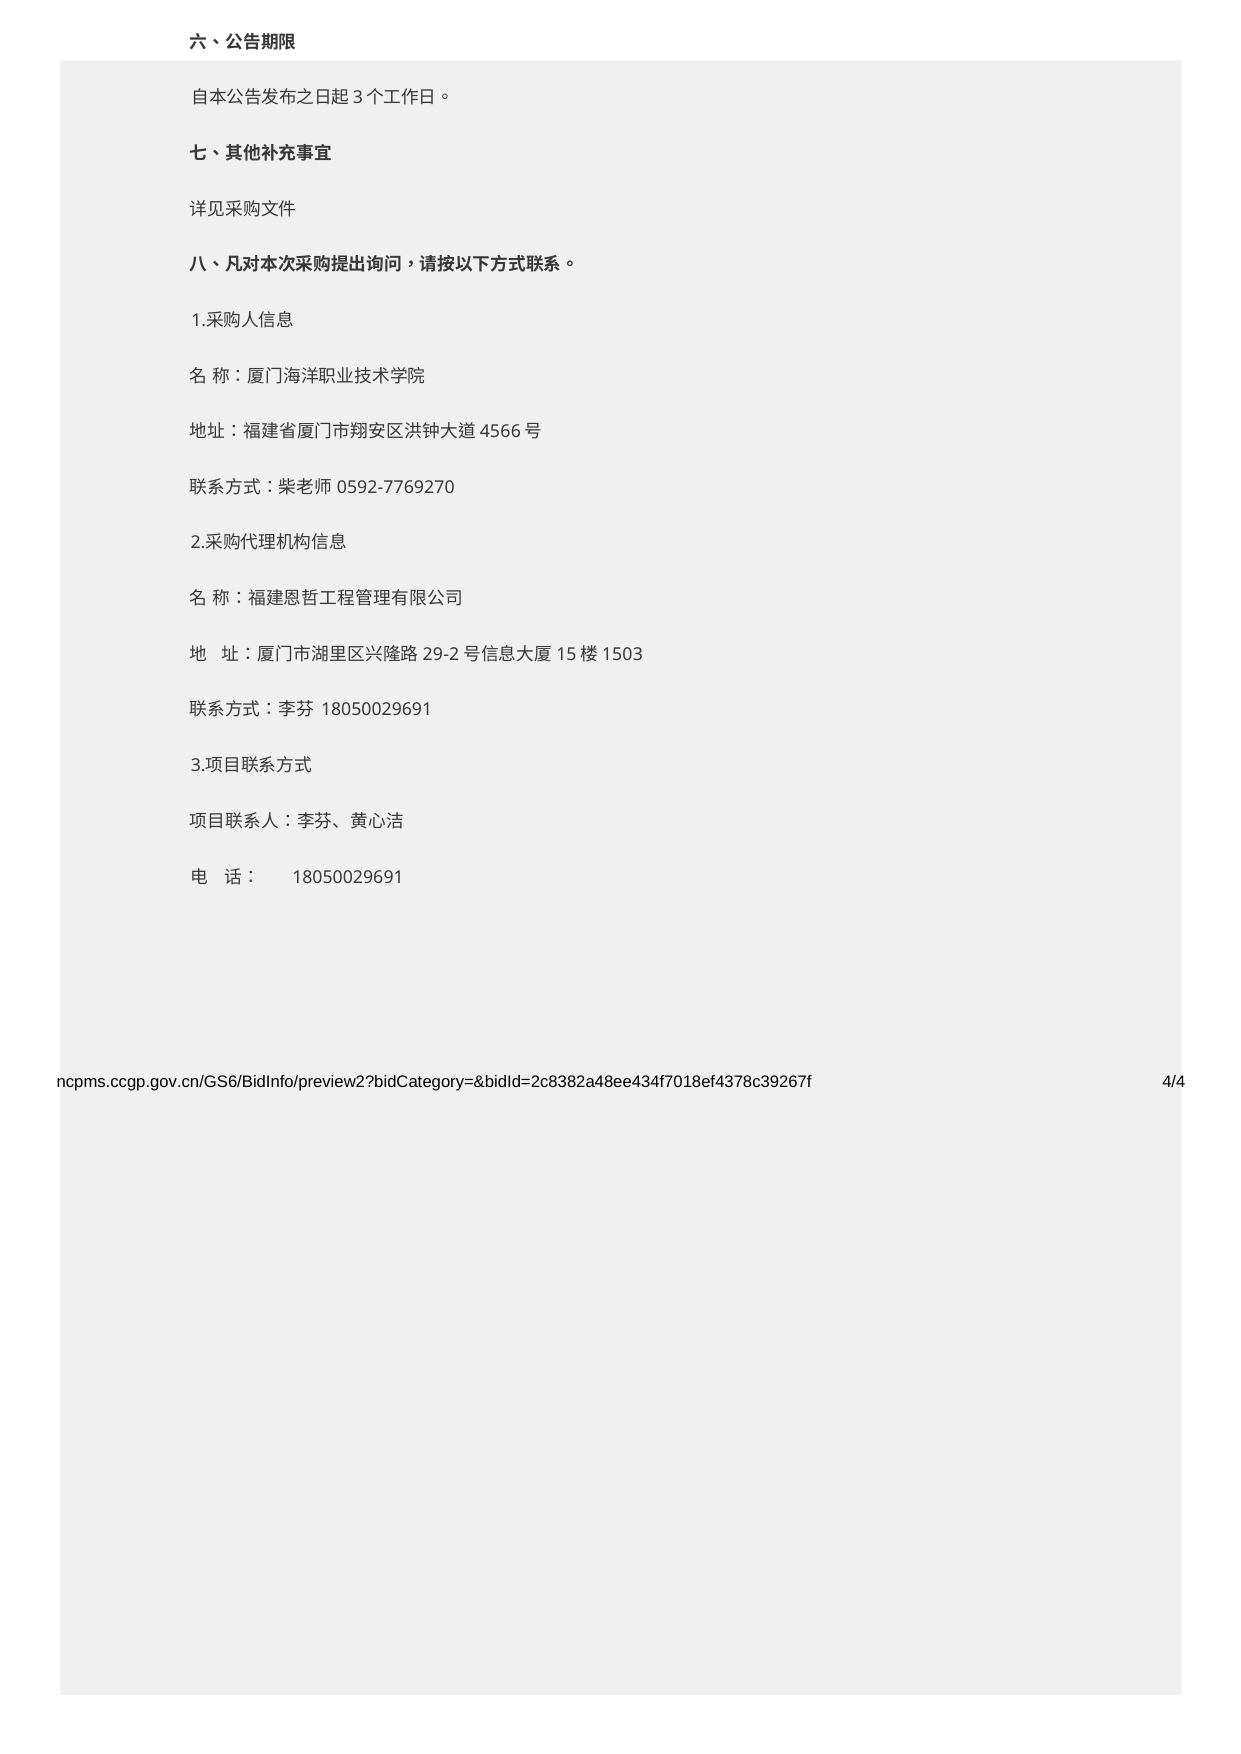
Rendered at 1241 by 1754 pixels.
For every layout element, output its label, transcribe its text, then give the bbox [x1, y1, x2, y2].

text 名 称：厦门海洋职业技术学院 [189, 367, 1185, 386]
text 联系方式：李芬 18050029691 [189, 701, 1185, 719]
text 详见采购文件 [189, 200, 1185, 219]
text ncpms.ccgp.gov.cn/GS6/BidInfo/preview2?bidCategory=&bidId=2c8382a48ee434f7018ef4378c39267f 4/4 [56, 1072, 1185, 1094]
text 1.采购人信息 [191, 312, 1185, 330]
text 名 称：福建恩哲工程管理有限公司 [189, 590, 1185, 608]
text 3.项目联系方式 [191, 756, 1185, 775]
text 2.采购代理机构信息 [190, 534, 1185, 552]
text 联系方式：柴老师 0592-7769270 [189, 478, 1185, 497]
text 六、公告期限 [189, 33, 1185, 52]
text 地址：福建省厦门市翔安区洪钟大道4566号 [189, 423, 1185, 441]
text 七、其他补充事宜 [189, 144, 1185, 163]
text 电 话： 18050029691 [190, 869, 1185, 887]
text 地 址：厦门市湖里区兴隆路29-2号信息大厦15楼1503 [189, 645, 1185, 664]
text 八、凡对本次采购提出询问，请按以下方式联系。 [189, 256, 1185, 274]
text 自本公告发布之日起3个工作日。 [191, 89, 1185, 108]
text 项目联系人：李芬、黄心洁 [189, 812, 1185, 832]
